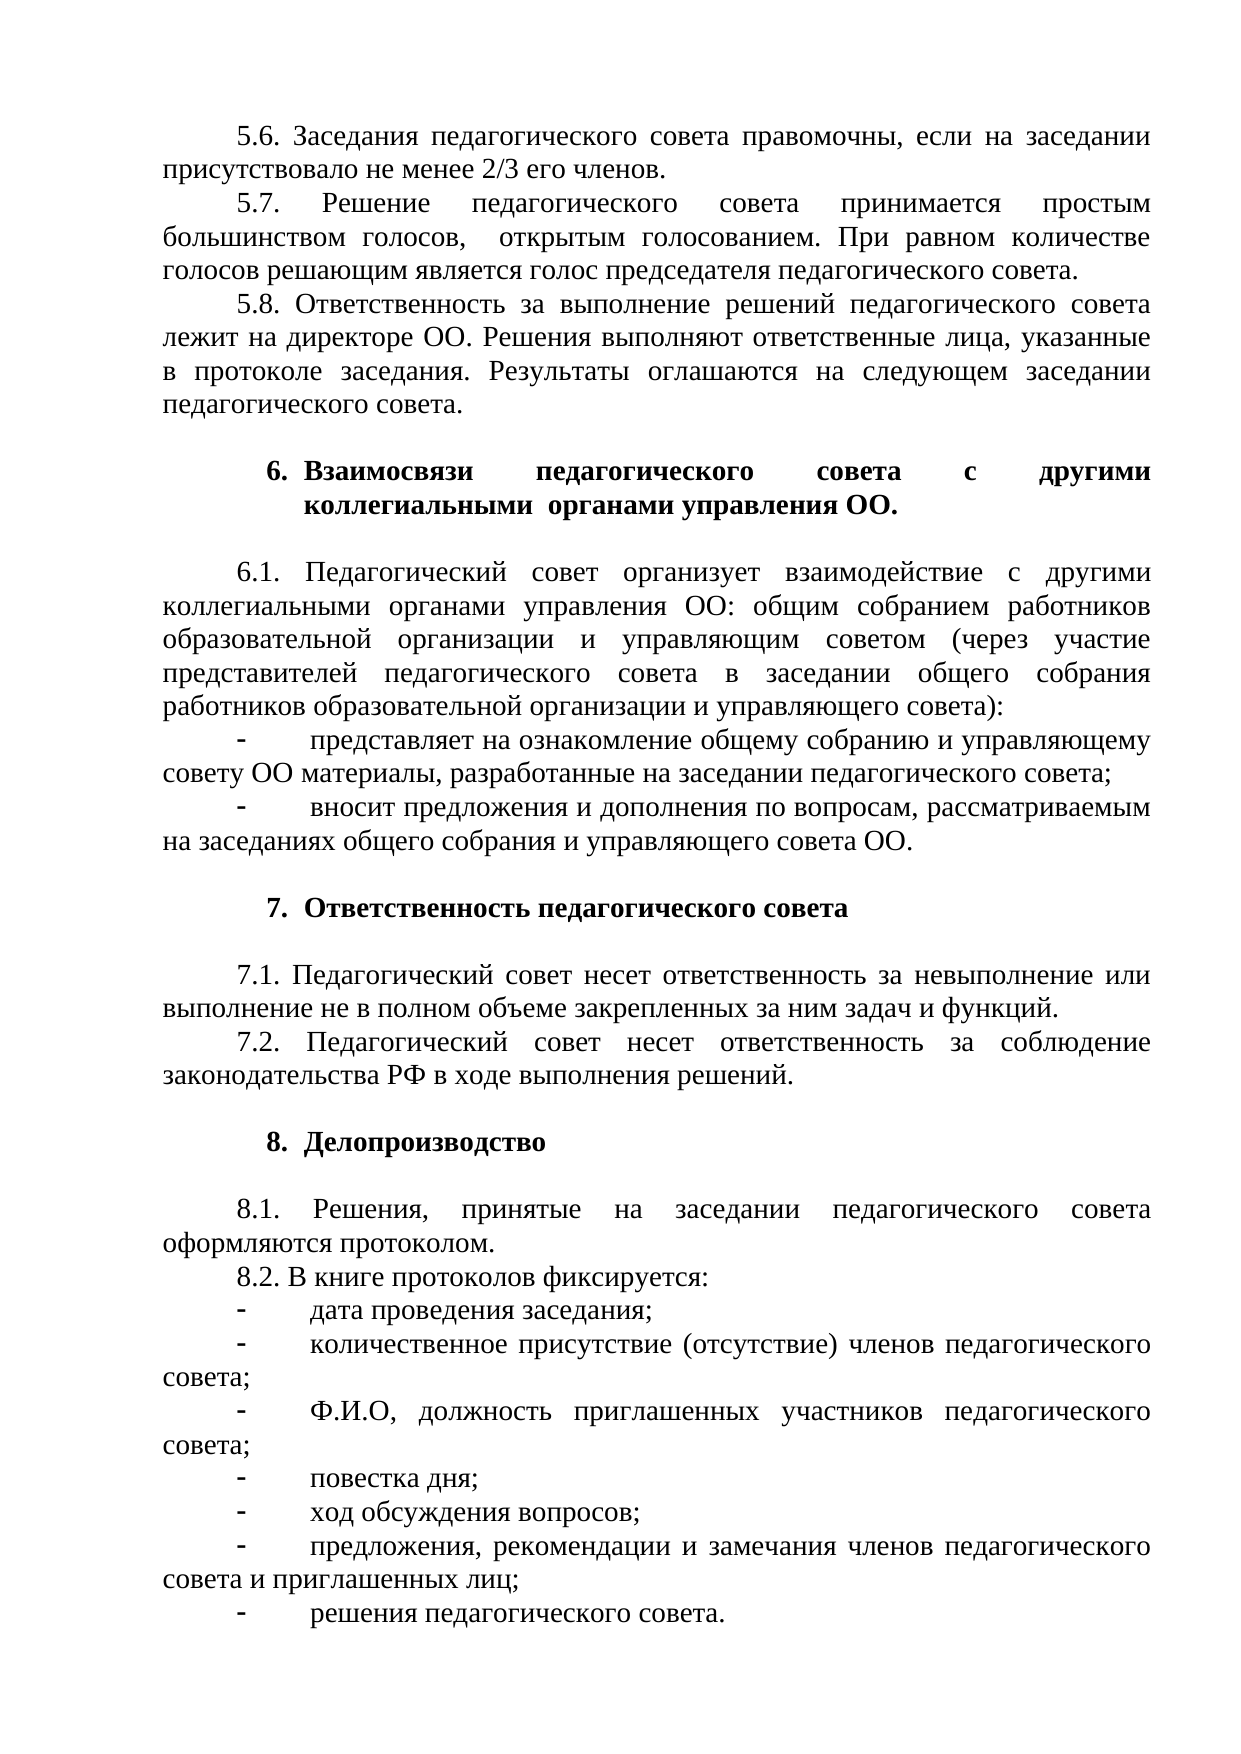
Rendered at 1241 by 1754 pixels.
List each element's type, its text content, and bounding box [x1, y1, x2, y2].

list количественное присутствие (отсутствие) членов педагогического совета; [162, 1326, 1152, 1393]
list вносит предложения и дополнения по вопросам, рассматриваемым на заседаниях общего собрания и управляющего совета ОО. [162, 789, 1152, 856]
text 8.2. В книге протоколов фиксируется: [162, 1259, 1152, 1292]
text 7.2. Педагогический совет несет ответственность за соблюдение законодательства РФ в ходе выполнения решений. [162, 1024, 1152, 1091]
list Делопроизводство [266, 1124, 1152, 1158]
text 5.6. Заседания педагогического совета правомочны, если на заседании присутствовало не менее 2/3 его членов. [162, 118, 1152, 185]
list представляет на ознакомление общему собранию и управляющему совету ОО материалы, разработанные на заседании педагогического совета; [162, 722, 1152, 789]
text 7.1. Педагогический совет несет ответственность за невыполнение или выполнение не в полном объеме закрепленных за ним задач и функций. [162, 957, 1152, 1024]
text 8.1. Решения, принятые на заседании педагогического совета оформляются протоколом. [162, 1192, 1152, 1259]
list дата проведения заседания; [162, 1292, 1152, 1326]
list Взаимосвязи педагогического совета с другими коллегиальными органами управления ОО. [266, 453, 1152, 521]
list Ф.И.О, должность приглашенных участников педагогического совета; [162, 1393, 1152, 1460]
text 5.8. Ответственность за выполнение решений педагогического совета лежит на директоре ОО. Решения выполняют ответственные лица, указанные в протоколе заседания. Результаты оглашаются на следующем заседании педагогического совета. [162, 286, 1152, 420]
list ход обсуждения вопросов; [162, 1494, 1152, 1528]
list Ответственность педагогического совета [266, 890, 1152, 923]
list решения педагогического совета. [162, 1595, 1152, 1628]
list повестка дня; [162, 1460, 1152, 1494]
text 6.1. Педагогический совет организует взаимодействие с другими коллегиальными органами управления ОО: общим собранием работников образовательной организации и управляющим советом (через участие представителей педагогического совета в заседании общего собрания работников образовательной организации и управляющего совета): [162, 554, 1152, 722]
text 5.7. Решение педагогического совета принимается простым большинством голосов, открытым голосованием. При равном количестве голосов решающим является голос председателя педагогического совета. [162, 185, 1152, 286]
list предложения, рекомендации и замечания членов педагогического совета и приглашенных лиц; [162, 1528, 1152, 1595]
